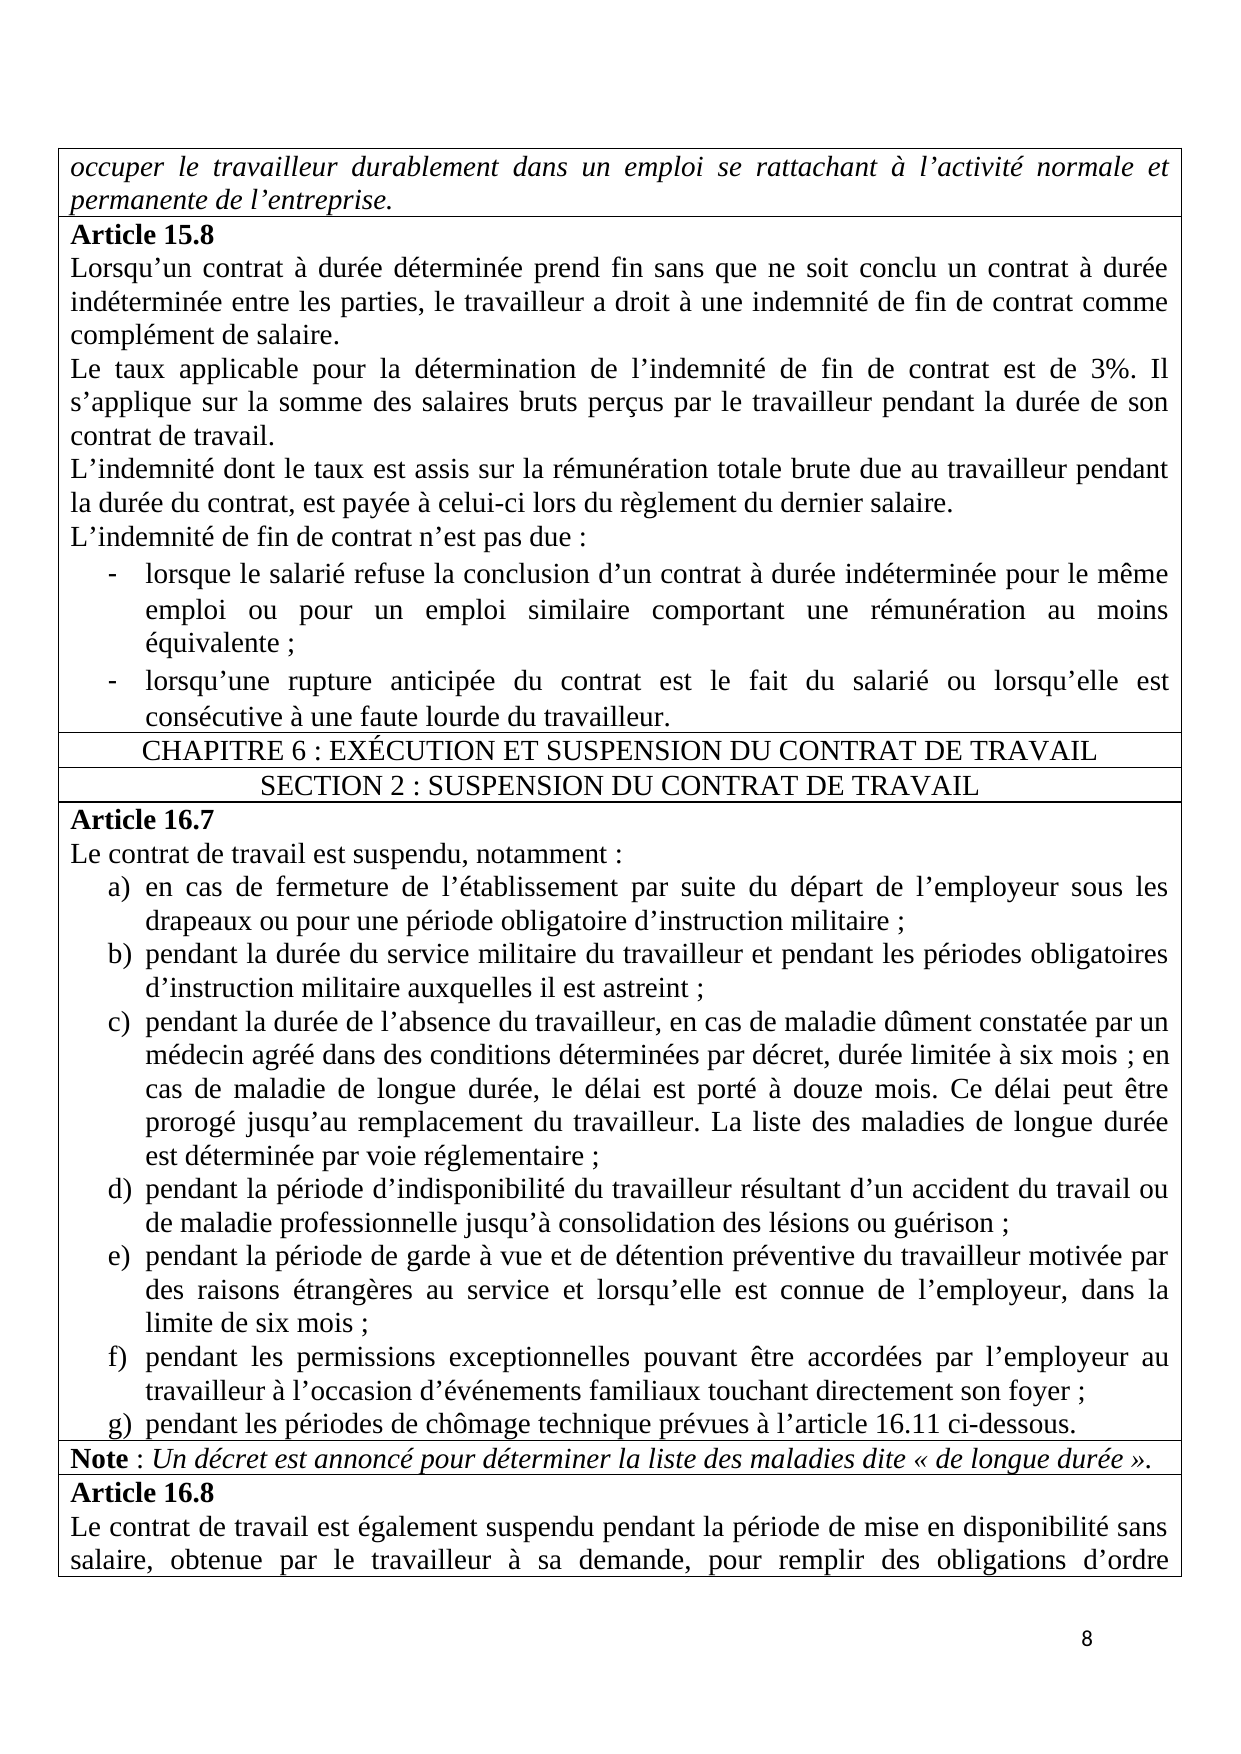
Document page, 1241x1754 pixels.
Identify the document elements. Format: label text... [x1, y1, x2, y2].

table_cell CHAPITRE 6 : EXÉCUTION ET SUSPENSION DU CONTRAT DE TRAVAIL [59, 733, 1181, 767]
table_cell SECTION 2 : SUSPENSION DU CONTRAT DE TRAVAIL [59, 768, 1181, 801]
table_cell Note : Un décret est annoncé pour déterminer la liste des maladies dite « de longue durée ». [59, 1441, 1181, 1474]
table_cell Article 15.8 Lorsqu’un contrat à durée déterminée prend fin sans que ne soit conclu un contrat à durée indéterminée entre les parties, le travailleur a droit à une indemnité de fin de contrat comme complément de salaire. Le taux applicable pour la détermination de l’indemnité de fin de contrat est de 3%. Il s’applique sur la somme des salaires bruts perçus par le travailleur pendant la durée de son contrat de travail. L’indemnité dont le taux est assis sur la rémunération totale brute due au travailleur pendant la durée du contrat, est payée à celui-ci lors du règlement du dernier salaire. L’indemnité de fin de contrat n’est pas due : lorsque le salarié refuse la conclusion d’un contrat à durée indéterminée pour le même emploi ou pour un emploi similaire comportant une rémunération au moins équivalente ; lorsqu’une rupture anticipée du contrat est le fait du salarié ou lorsqu’elle est consécutive à une faute lourde du travailleur. [59, 217, 1181, 732]
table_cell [59, 149, 1181, 216]
table_cell Article 16.7 Le contrat de travail est suspendu, notamment : en cas de fermeture de l’établissement par suite du départ de l’employeur sous les drapeaux ou pour une période obligatoire d’instruction militaire ; pendant la durée du service militaire du travailleur et pendant les périodes obligatoires d’instruction militaire auxquelles il est astreint ; pendant la durée de l’absence du travailleur, en cas de maladie dûment constatée par un médecin agréé dans des conditions déterminées par décret, durée limitée à six mois ; en cas de maladie de longue durée, le délai est porté à douze mois. Ce délai peut être prorogé jusqu’au remplacement du travailleur. La liste des maladies de longue durée est déterminée par voie réglementaire ; pendant la période d’indisponibilité du travailleur résultant d’un accident du travail ou de maladie professionnelle jusqu’à consolidation des lésions ou guérison ; pendant la période de garde à vue et de détention préventive du travailleur motivée par des raisons étrangères au service et lorsqu’elle est connue de l’employeur, dans la limite de six mois ; pendant les permissions exceptionnelles pouvant être accordées par l’employeur au travailleur à l’occasion d’événements familiaux touchant directement son foyer ; pendant les périodes de chômage technique prévues à l’article 16.11 ci-dessous. [59, 803, 1181, 1440]
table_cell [59, 1475, 1181, 1576]
